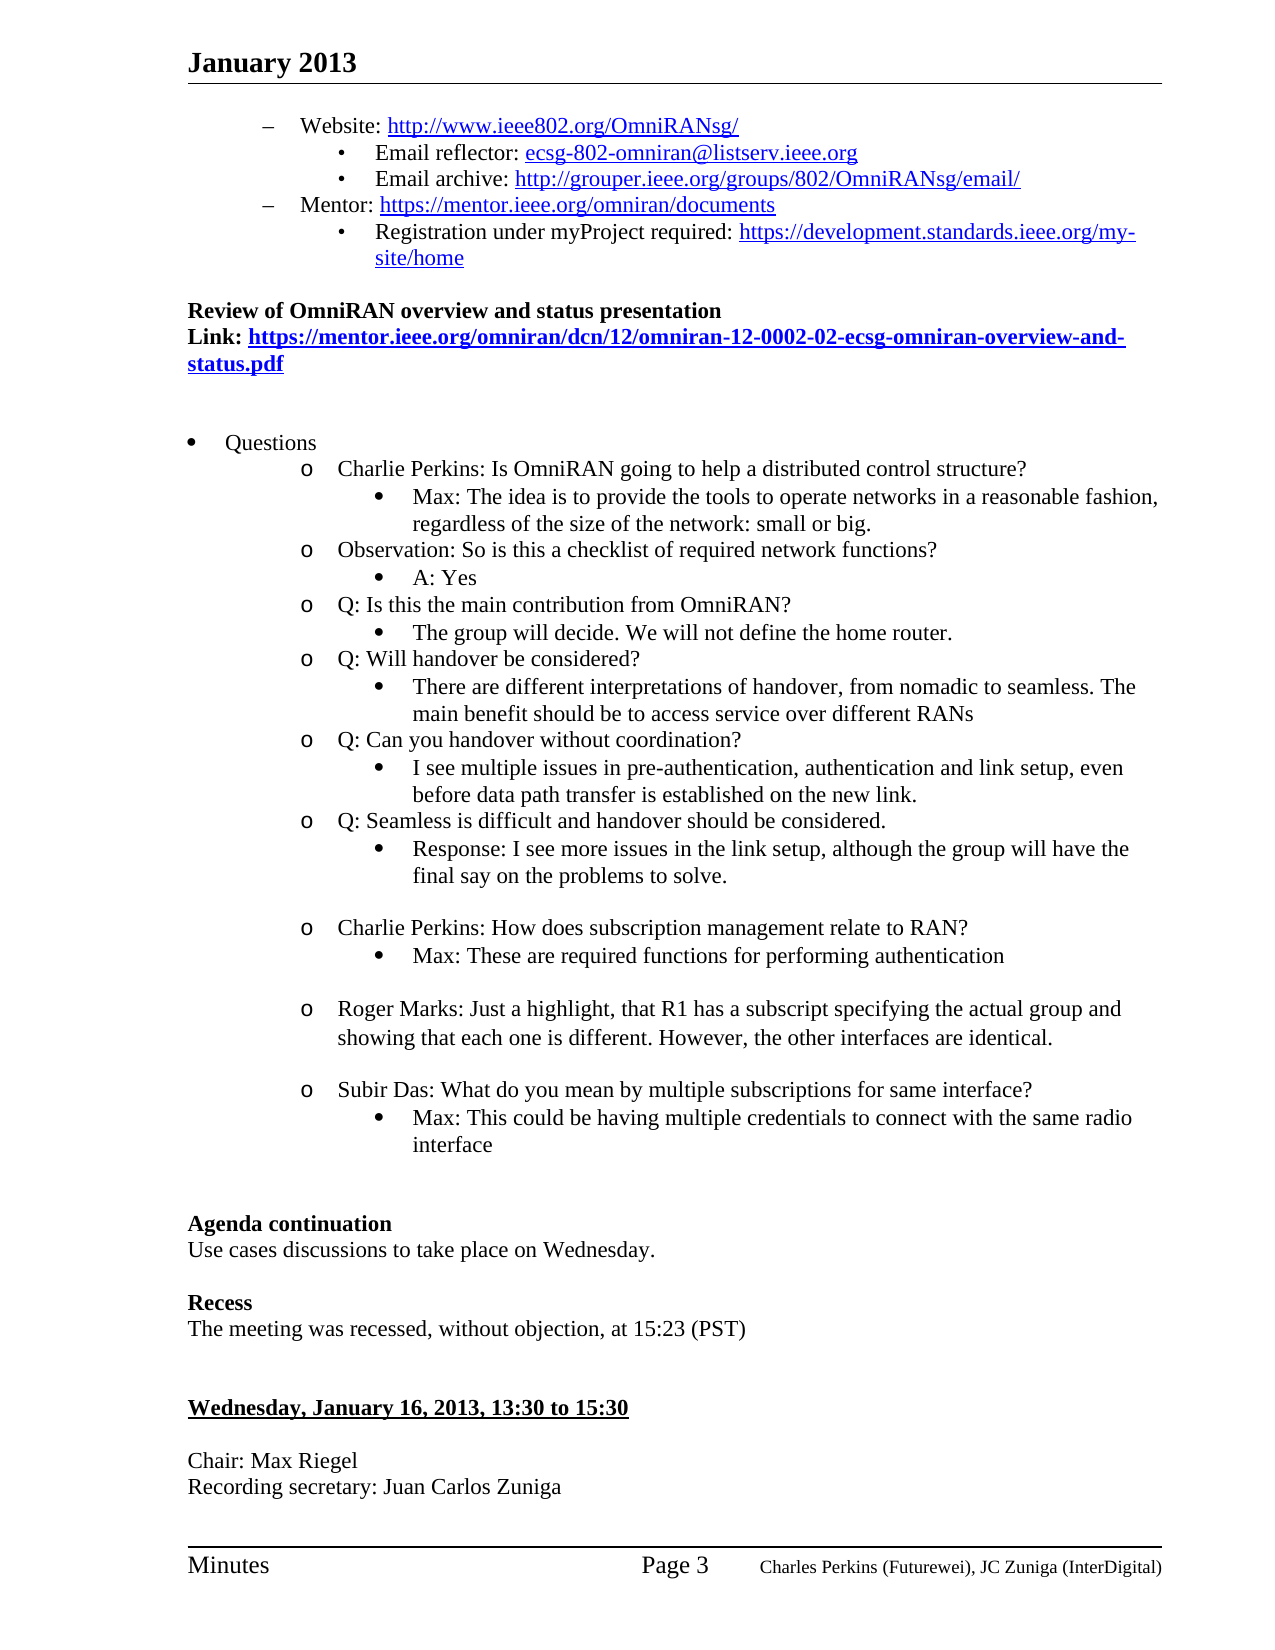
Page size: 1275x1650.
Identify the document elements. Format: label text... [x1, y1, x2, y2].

list Max: This could be having multiple credentials to connect with the same radio interface [375, 1104, 1162, 1157]
list Q: Seamless is difficult and handover should be considered. [300, 807, 1162, 835]
list A: Yes [375, 564, 1162, 591]
list Max: The idea is to provide the tools to operate networks in a reasonable fashion, regardless of the size of the network: small or big. [375, 483, 1162, 536]
text Agenda continuation [187, 1210, 1162, 1236]
list Max: These are required functions for performing authentication [375, 943, 1162, 969]
list Email archive: http://grouper.ieee.org/groups/802/OmniRANsg/email/ [337, 165, 1162, 192]
list Roger Marks: Just a highlight, that R1 has a subscript specifying the actual group and showing that each one is different. However, the other interfaces are identical. [300, 995, 1162, 1050]
list Q: Is this the main contribution from OmniRAN? [300, 591, 1162, 619]
text Review of OmniRAN overview and status presentation [187, 297, 1162, 323]
text Recess [187, 1289, 1162, 1315]
list The group will decide. We will not define the home router. [375, 619, 1162, 645]
list Registration under myProject required: https://development.standards.ieee.org/my-site/home [337, 218, 1162, 271]
list Charlie Perkins: Is OmniRAN going to help a distributed control structure? [300, 455, 1162, 483]
list Observation: So is this a checklist of required network functions? [300, 536, 1162, 564]
list Q: Can you handover without coordination? [300, 726, 1162, 754]
text Wednesday, January 16, 2013, 13:30 to 15:30 [187, 1394, 1162, 1421]
list Subir Das: What do you mean by multiple subscriptions for same interface? [300, 1076, 1162, 1104]
text The meeting was recessed, without objection, at 15:23 (PST) [187, 1315, 1162, 1342]
list Email reflector: ecsg-802-omniran@listserv.ieee.org [337, 139, 1162, 165]
text Link: https://mentor.ieee.org/omniran/dcn/12/omniran-12-0002-02-ecsg-omniran-overview-and-status.pdf [187, 323, 1162, 376]
list Website: http://www.ieee802.org/OmniRANsg/ [262, 112, 1162, 139]
list Q: Will handover be considered? [300, 645, 1162, 673]
list I see multiple issues in pre-authentication, authentication and link setup, even before data path transfer is established on the new link. [375, 754, 1162, 807]
list Questions [187, 429, 1162, 455]
text Chair: Max Riegel [187, 1447, 1162, 1473]
list Charlie Perkins: How does subscription management relate to RAN? [300, 914, 1162, 943]
list There are different interpretations of handover, from nomadic to seamless. The main benefit should be to access service over different RANs [375, 673, 1162, 726]
list Response: I see more issues in the link setup, although the group will have the final say on the problems to solve. [375, 835, 1162, 888]
text Recording secretary: Juan Carlos Zuniga [187, 1473, 1162, 1500]
list Mentor: https://mentor.ieee.org/omniran/documents [262, 192, 1162, 218]
text Use cases discussions to take place on Wednesday. [187, 1236, 1162, 1263]
